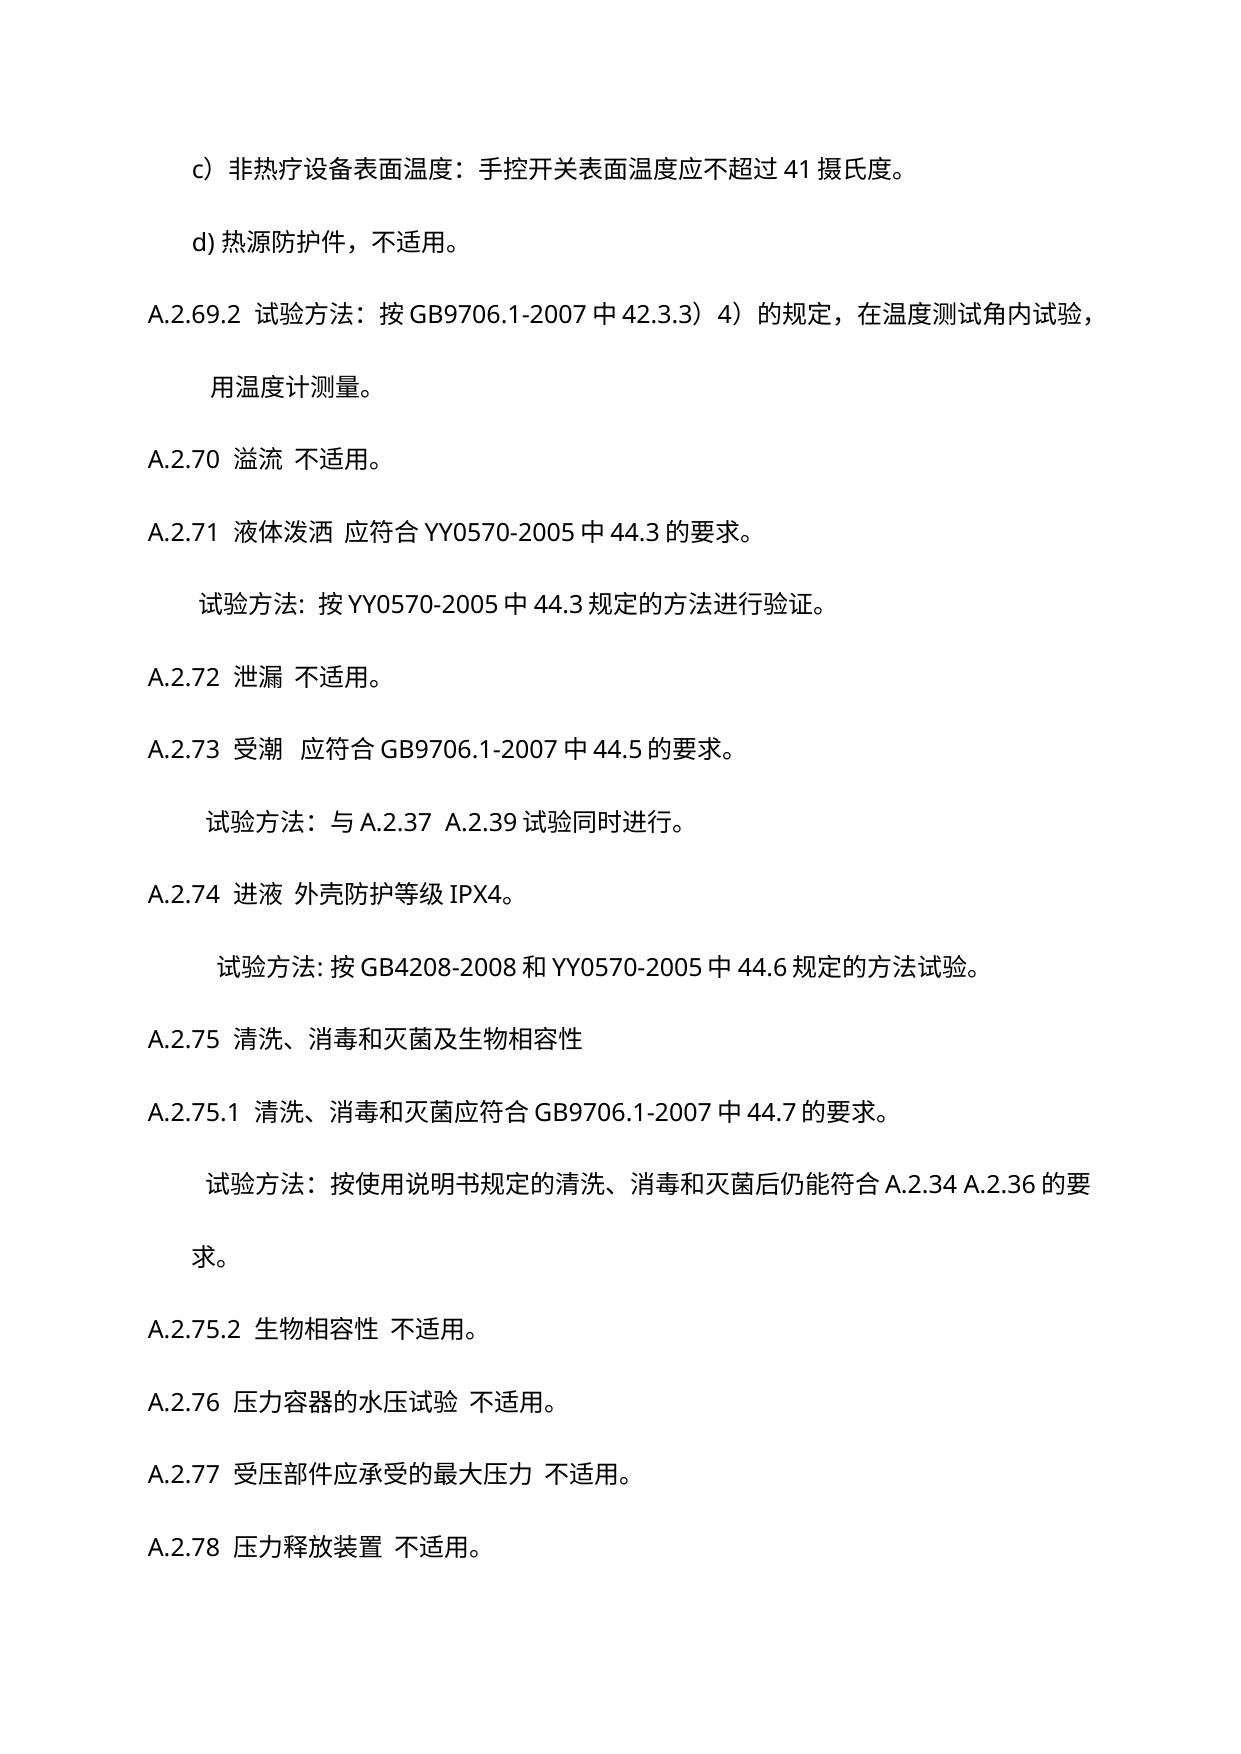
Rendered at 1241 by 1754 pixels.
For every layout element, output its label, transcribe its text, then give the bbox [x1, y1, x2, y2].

list A.2.72 泄漏 不适用。 [148, 657, 1093, 694]
list A.2.73 受潮 应符合GB9706.1-2007中44.5的要求。 [148, 730, 1093, 766]
list A.2.75.2 生物相容性 不适用。 [148, 1310, 1093, 1346]
list A.2.75 清洗、消毒和灭菌及生物相容性 [148, 1020, 1093, 1056]
list 试验方法: 按YY0570-2005中44.3规定的方法进行验证。 [192, 585, 1093, 621]
list A.2.75.1 清洗、消毒和灭菌应符合GB9706.1-2007中44.7的要求。 [148, 1092, 1093, 1129]
list A.2.71 液体泼洒 应符合YY0570-2005中44.3的要求。 [148, 512, 1093, 549]
list 试验方法: 按GB4208-2008和YY0570-2005中44.6规定的方法试验。 [192, 947, 1093, 984]
list d) 热源防护件，不适用。 [192, 222, 1093, 259]
list c）非热疗设备表面温度：手控开关表面温度应不超过41摄氏度。 [192, 150, 1093, 186]
list 试验方法：按使用说明书规定的清洗、消毒和灭菌后仍能符合A.2.34 A.2.36的要求。 [192, 1165, 1093, 1274]
list A.2.76 压力容器的水压试验 不适用。 [148, 1382, 1093, 1419]
list A.2.78 压力释放装置 不适用。 [148, 1527, 1093, 1564]
list A.2.69.2 试验方法：按GB9706.1-2007中42.3.3）4）的规定，在温度测试角内试验，用温度计测量。 [148, 295, 1093, 404]
list 试验方法：与A.2.37 A.2.39试验同时进行。 [192, 802, 1093, 839]
list A.2.74 进液 外壳防护等级IPX4。 [148, 875, 1093, 911]
list A.2.77 受压部件应承受的最大压力 不适用。 [148, 1455, 1093, 1491]
list A.2.70 溢流 不适用。 [148, 440, 1093, 476]
